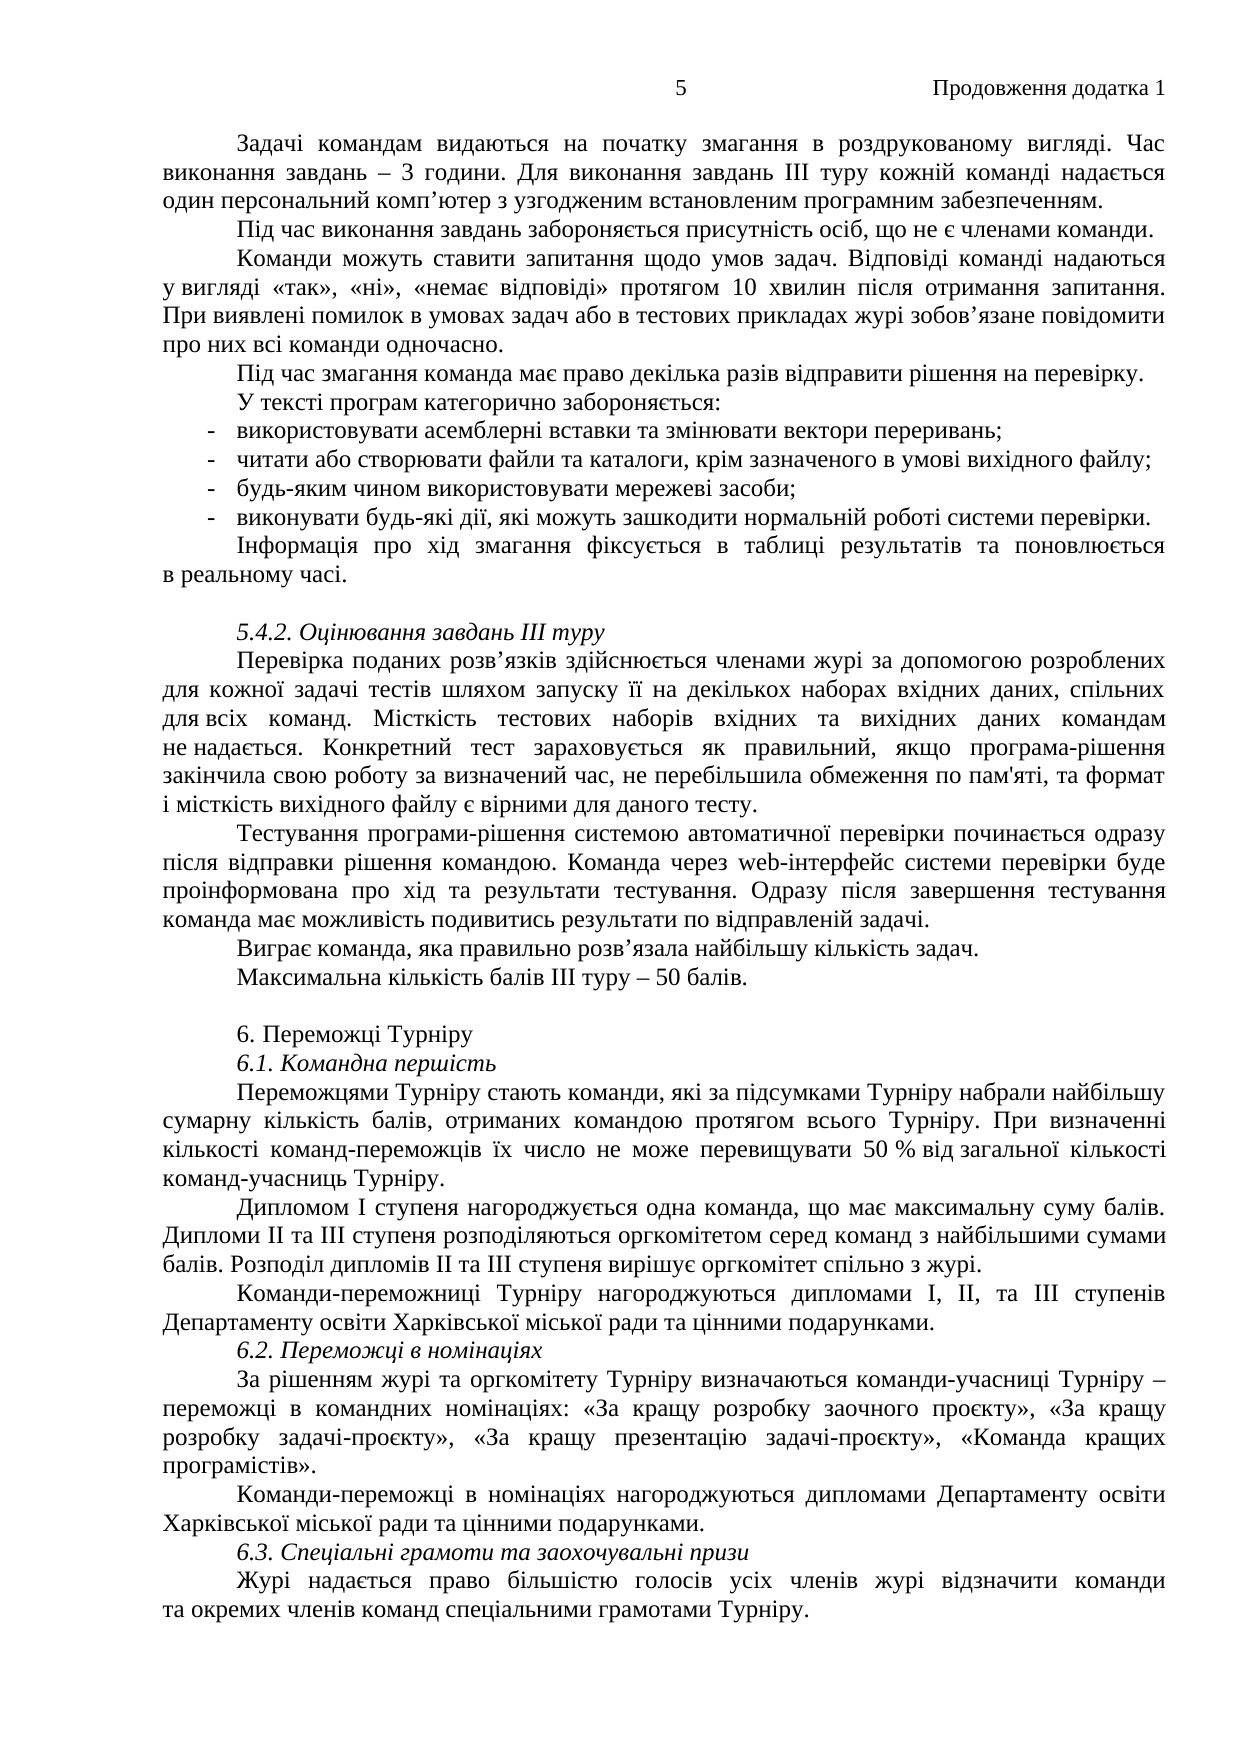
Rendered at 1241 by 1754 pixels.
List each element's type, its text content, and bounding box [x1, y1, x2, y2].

text Перевірка поданих розв’язків здійснюється членами журі за допомогою розроблених для кожної задачі тестів шляхом запуску її на декількох наборах вхідних даних, спільних для всіх команд. Місткість тестових наборів вхідних та вихідних даних командам не надається. Конкретний тест зараховується як правильний, якщо програма-рішення закінчила свою роботу за визначений час, не перебільшила обмеження по пам'яті, та формат і місткість вихідного файлу є вірними для даного тесту. [162, 646, 1167, 818]
text Команди-переможниці Турніру нагороджуються дипломами І, ІІ, та ІІІ ступенів Департаменту освіти Харківської міської ради та цінними подарунками. [162, 1278, 1167, 1336]
list читати або створювати файли та каталоги, крім зазначеного в умові вихідного файлу; [207, 444, 1167, 473]
text Під час змагання команда має право декілька разів відправити рішення на перевірку. [162, 358, 1167, 387]
text Команди-переможці в номінаціях нагороджуються дипломами Департаменту освіти Харківської міської ради та цінними подарунками. [162, 1479, 1167, 1537]
text Під час виконання завдань забороняється присутність осіб, що не є членами команди. [162, 214, 1167, 243]
text Максимальна кількість балів ІІІ туру – 50 балів. [162, 962, 1167, 991]
text У тексті програм категорично забороняється: [162, 387, 1167, 416]
text Переможцями Турніру стають команди, які за підсумками Турніру набрали найбільшу сумарну кількість балів, отриманих командою протягом всього Турніру. При визначенні кількості команд-переможців їх число не може перевищувати 50 % від загальної кількості команд-учасниць Турніру. [162, 1077, 1167, 1192]
text 6.3. Спеціальні грамоти та заохочувальні призи [162, 1537, 1167, 1566]
list будь-яким чином використовувати мережеві засоби; [207, 473, 1167, 502]
list Переможці Турніру [236, 1019, 1167, 1048]
text Задачі командам видаються на початку змагання в роздрукованому вигляді. Час виконання завдань – 3 години. Для виконання завдань ІІІ туру кожній команді надається один персональний комп’ютер з узгодженим встановленим програмним забезпеченням. [162, 128, 1167, 214]
text Дипломом І ступеня нагороджується одна команда, що має максимальну суму балів. Дипломи ІІ та ІІІ ступеня розподіляються оргкомітетом серед команд з найбільшими сумами балів. Розподіл дипломів ІІ та ІІІ ступеня вирішує оргкомітет спільно з журі. [162, 1192, 1167, 1278]
text 6.2. Переможці в номінаціях [236, 1336, 1167, 1364]
text Інформація про хід змагання фіксується в таблиці результатів та поновлюється в реальному часі. [162, 531, 1167, 588]
text Виграє команда, яка правильно розв’язала найбільшу кількість задач. [162, 933, 1167, 962]
list виконувати будь-які дії, які можуть зашкодити нормальній роботі системи перевірки. [207, 502, 1167, 531]
text Тестування програми-рішення системою автоматичної перевірки починається одразу після відправки рішення командою. Команда через web-інтерфейс системи перевірки буде проінформована про хід та результати тестування. Одразу після завершення тестування команда має можливість подивитись результати по відправленій задачі. [162, 818, 1167, 933]
text За рішенням журі та оргкомітету Турніру визначаються команди-учасниці Турніру – переможці в командних номінаціях: «За кращу розробку заочного проєкту», «За кращу розробку задачі-проєкту», «За кращу презентацію задачі-проєкту», «Команда кращих програмістів». [162, 1364, 1167, 1479]
text 5.4.2. Оцінювання завдань ІІІ туру [162, 617, 1167, 646]
text Команди можуть ставити запитання щодо умов задач. Відповіді команді надаються у вигляді «так», «ні», «немає відповіді» протягом 10 хвилин після отримання запитання. При виявлені помилок в умовах задач або в тестових прикладах журі зобов’язане повідомити про них всі команди одночасно. [162, 243, 1167, 358]
text 6.1. Командна першість [236, 1048, 1167, 1077]
text Журі надається право більшістю голосів усіх членів журі відзначити команди та окремих членів команд спеціальними грамотами Турніру. [162, 1566, 1167, 1623]
list використовувати асемблерні вставки та змінювати вектори переривань; [207, 416, 1167, 444]
